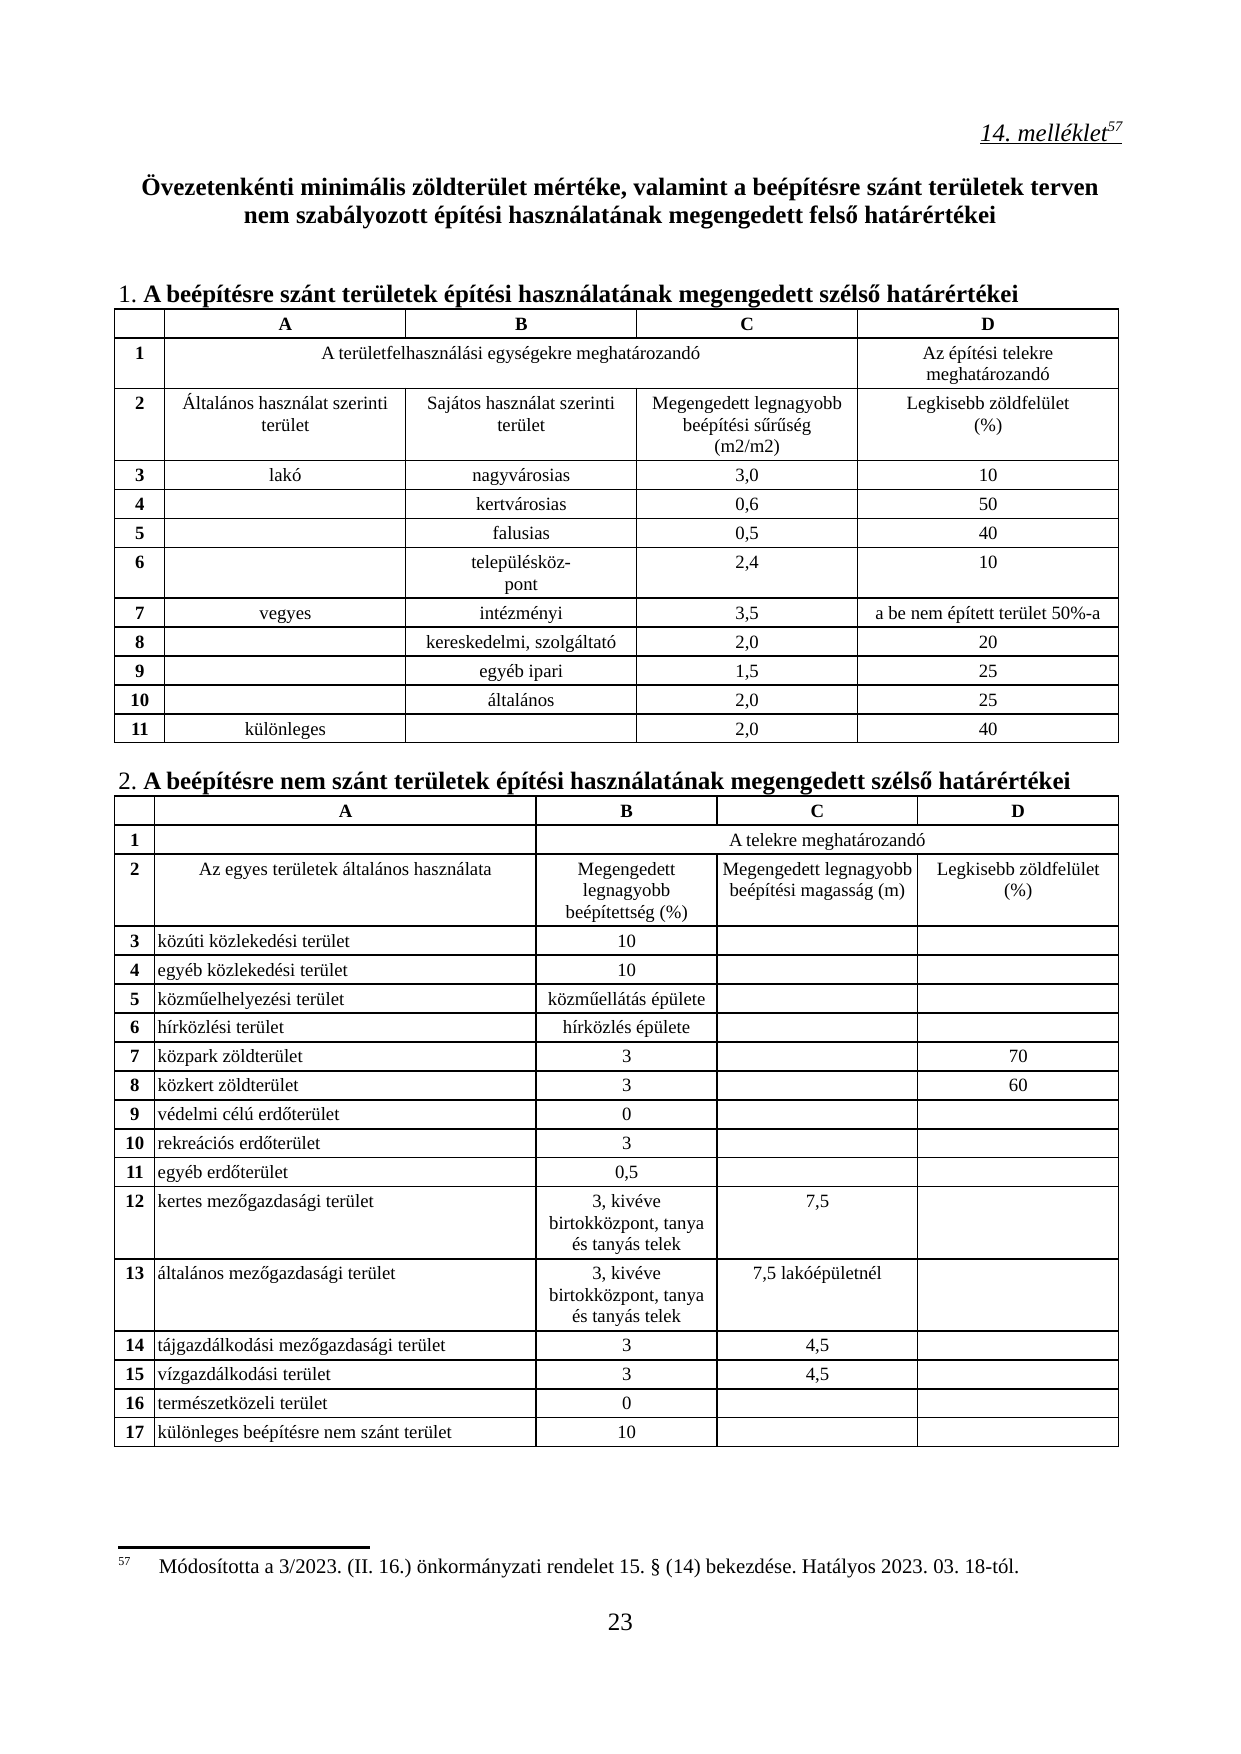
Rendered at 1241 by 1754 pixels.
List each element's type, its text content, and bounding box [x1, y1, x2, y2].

table_cell 1 [115, 339, 164, 388]
table_cell 40 [858, 715, 1118, 742]
table_cell kertes mezőgazdasági terület [155, 1187, 535, 1258]
table_header C [637, 310, 857, 337]
table_cell egyéb erdőterület [155, 1158, 535, 1186]
table_cell egyéb ipari [406, 657, 636, 684]
table_cell 0,5 [637, 519, 857, 547]
table_cell nagyvárosias [406, 461, 636, 489]
table_cell [918, 985, 1118, 1012]
table_cell 0 [537, 1101, 716, 1128]
table_cell általános mezőgazdasági terület [155, 1260, 535, 1330]
table_cell 3,5 [637, 599, 857, 626]
table_cell 9 [115, 1101, 154, 1128]
table_cell [918, 1332, 1118, 1359]
table_cell [918, 1418, 1118, 1446]
table_cell 10 [115, 686, 164, 713]
table_cell [918, 1260, 1118, 1330]
table_cell 9 [115, 657, 164, 684]
table_cell hírközlési terület [155, 1014, 535, 1041]
table_cell 7 [115, 599, 164, 626]
table_cell közúti közlekedési terület [155, 927, 535, 954]
table_cell [718, 1158, 917, 1186]
table_cell Általános használat szerinti terület [165, 389, 405, 460]
table_cell 2,0 [637, 628, 857, 655]
table_cell kereskedelmi, szolgáltató [406, 628, 636, 655]
table_cell 50 [858, 490, 1118, 518]
table_cell 3 [115, 461, 164, 489]
table_cell [718, 1043, 917, 1070]
table_cell Megengedett legnagyobb beépítési magasság (m) [718, 855, 917, 925]
table_cell védelmi célú erdőterület [155, 1101, 535, 1128]
table_cell 2,0 [637, 686, 857, 713]
table_cell [406, 715, 636, 742]
table_cell 17 [115, 1418, 154, 1446]
table_cell 10 [115, 1130, 154, 1157]
table_cell 15 [115, 1361, 154, 1388]
table_cell 3,0 [637, 461, 857, 489]
table_cell [718, 985, 917, 1012]
table_cell 6 [115, 548, 164, 597]
table_cell 11 [115, 715, 164, 742]
table_header [115, 310, 164, 337]
table_cell 7,5 lakóépületnél [718, 1260, 917, 1330]
table_cell 0 [537, 1390, 716, 1417]
table_cell [918, 1158, 1118, 1186]
table_cell 10 [537, 927, 716, 954]
table_cell [718, 1390, 917, 1417]
table_cell [165, 628, 405, 655]
table_cell 3 [537, 1072, 716, 1099]
table_cell [918, 956, 1118, 983]
table_cell 7,5 [718, 1187, 917, 1258]
table_cell Legkisebb zöldfelület (%) [858, 389, 1118, 460]
table_cell A területfelhasználási egységekre meghatározandó [165, 339, 857, 388]
table_cell [918, 1361, 1118, 1388]
table_cell 3 [115, 927, 154, 954]
table_cell vegyes [165, 599, 405, 626]
table_cell A telekre meghatározandó [537, 826, 1118, 853]
table_cell 25 [858, 657, 1118, 684]
table_cell Sajátos használat szerinti terület [406, 389, 636, 460]
table_cell 20 [858, 628, 1118, 655]
table_cell [718, 956, 917, 983]
table_cell 3, kivéve birtokközpont, tanya és tanyás telek [537, 1260, 716, 1330]
table_cell hírközlés épülete [537, 1014, 716, 1041]
text Övezetenkénti minimális zöldterület mértéke, valamint a beépítésre szánt területek terven nem szabályozott építési használatának megengedett felső határértékei [118, 172, 1122, 229]
table_header B [537, 797, 716, 824]
table_cell [718, 1130, 917, 1157]
table_cell közpark zöldterület [155, 1043, 535, 1070]
table_cell különleges [165, 715, 405, 742]
table_cell [718, 927, 917, 954]
table_cell 40 [858, 519, 1118, 547]
table_cell [918, 927, 1118, 954]
table_cell 8 [115, 1072, 154, 1099]
table_cell 2,4 [637, 548, 857, 597]
table_cell 7 [115, 1043, 154, 1070]
table_cell közműellátás épülete [537, 985, 716, 1012]
table_cell rekreációs erdőterület [155, 1130, 535, 1157]
table_cell közműelhelyezési terület [155, 985, 535, 1012]
table_cell Legkisebb zöldfelület (%) [918, 855, 1118, 925]
table_header A [165, 310, 405, 337]
table_cell 12 [115, 1187, 154, 1258]
text 1. A beépítésre szánt területek építési használatának megengedett szélső határértékei [118, 279, 1122, 308]
table_header A [155, 797, 535, 824]
table_header B [406, 310, 636, 337]
table_cell [165, 548, 405, 597]
table_cell 10 [858, 548, 1118, 597]
table_cell 3 [537, 1361, 716, 1388]
table_cell településköz- pont [406, 548, 636, 597]
table_cell 3 [537, 1130, 716, 1157]
table_cell kertvárosias [406, 490, 636, 518]
table_cell 13 [115, 1260, 154, 1330]
table_cell 3 [537, 1043, 716, 1070]
table_cell [718, 1101, 917, 1128]
table_cell 2 [115, 855, 154, 925]
table_cell falusias [406, 519, 636, 547]
table_cell 2,0 [637, 715, 857, 742]
table_cell [165, 490, 405, 518]
table_cell 14 [115, 1332, 154, 1359]
table_cell Megengedett legnagyobb beépítési sűrűség (m2/m2) [637, 389, 857, 460]
table_cell Megengedett legnagyobb beépítettség (%) [537, 855, 716, 925]
table_cell [165, 519, 405, 547]
table_cell [718, 1418, 917, 1446]
table_cell általános [406, 686, 636, 713]
table_cell [165, 686, 405, 713]
table_header [115, 797, 154, 824]
table_cell 1,5 [637, 657, 857, 684]
table_cell [918, 1130, 1118, 1157]
table_header D [858, 310, 1118, 337]
table_cell 4,5 [718, 1361, 917, 1388]
table_cell 4 [115, 490, 164, 518]
text 2. A beépítésre nem szánt területek építési használatának megengedett szélső határértékei [118, 766, 1122, 795]
table_cell 0,6 [637, 490, 857, 518]
table_cell közkert zöldterület [155, 1072, 535, 1099]
table_cell különleges beépítésre nem szánt terület [155, 1418, 535, 1446]
table_cell 3 [537, 1332, 716, 1359]
table_cell intézményi [406, 599, 636, 626]
table_cell 4,5 [718, 1332, 917, 1359]
table_cell a be nem épített terület 50%-a [858, 599, 1118, 626]
table_cell 8 [115, 628, 164, 655]
table_cell 5 [115, 519, 164, 547]
table_cell [165, 657, 405, 684]
table_cell [718, 1014, 917, 1041]
table_cell [918, 1187, 1118, 1258]
table_cell egyéb közlekedési terület [155, 956, 535, 983]
table_cell 16 [115, 1390, 154, 1417]
table_cell [918, 1390, 1118, 1417]
table_cell 2 [115, 389, 164, 460]
table_cell 11 [115, 1158, 154, 1186]
table_cell vízgazdálkodási terület [155, 1361, 535, 1388]
table_cell 0,5 [537, 1158, 716, 1186]
table_cell 70 [918, 1043, 1118, 1070]
table_cell tájgazdálkodási mezőgazdasági terület [155, 1332, 535, 1359]
table_cell [718, 1072, 917, 1099]
table_cell Az építési telekre meghatározandó [858, 339, 1118, 388]
table_header C [718, 797, 917, 824]
table_cell 10 [858, 461, 1118, 489]
table_cell 3, kivéve birtokközpont, tanya és tanyás telek [537, 1187, 716, 1258]
table_cell 1 [115, 826, 154, 853]
table_cell 25 [858, 686, 1118, 713]
table_cell 5 [115, 985, 154, 1012]
table_cell 10 [537, 1418, 716, 1446]
table_cell 10 [537, 956, 716, 983]
table_cell [918, 1101, 1118, 1128]
table_cell Az egyes területek általános használata [155, 855, 535, 925]
table_cell 6 [115, 1014, 154, 1041]
text 14. melléklet [118, 118, 1122, 147]
table_cell 4 [115, 956, 154, 983]
table_header D [918, 797, 1118, 824]
table_cell természetközeli terület [155, 1390, 535, 1417]
table_cell 60 [918, 1072, 1118, 1099]
table_cell [155, 826, 535, 853]
table_cell [918, 1014, 1118, 1041]
table_cell lakó [165, 461, 405, 489]
